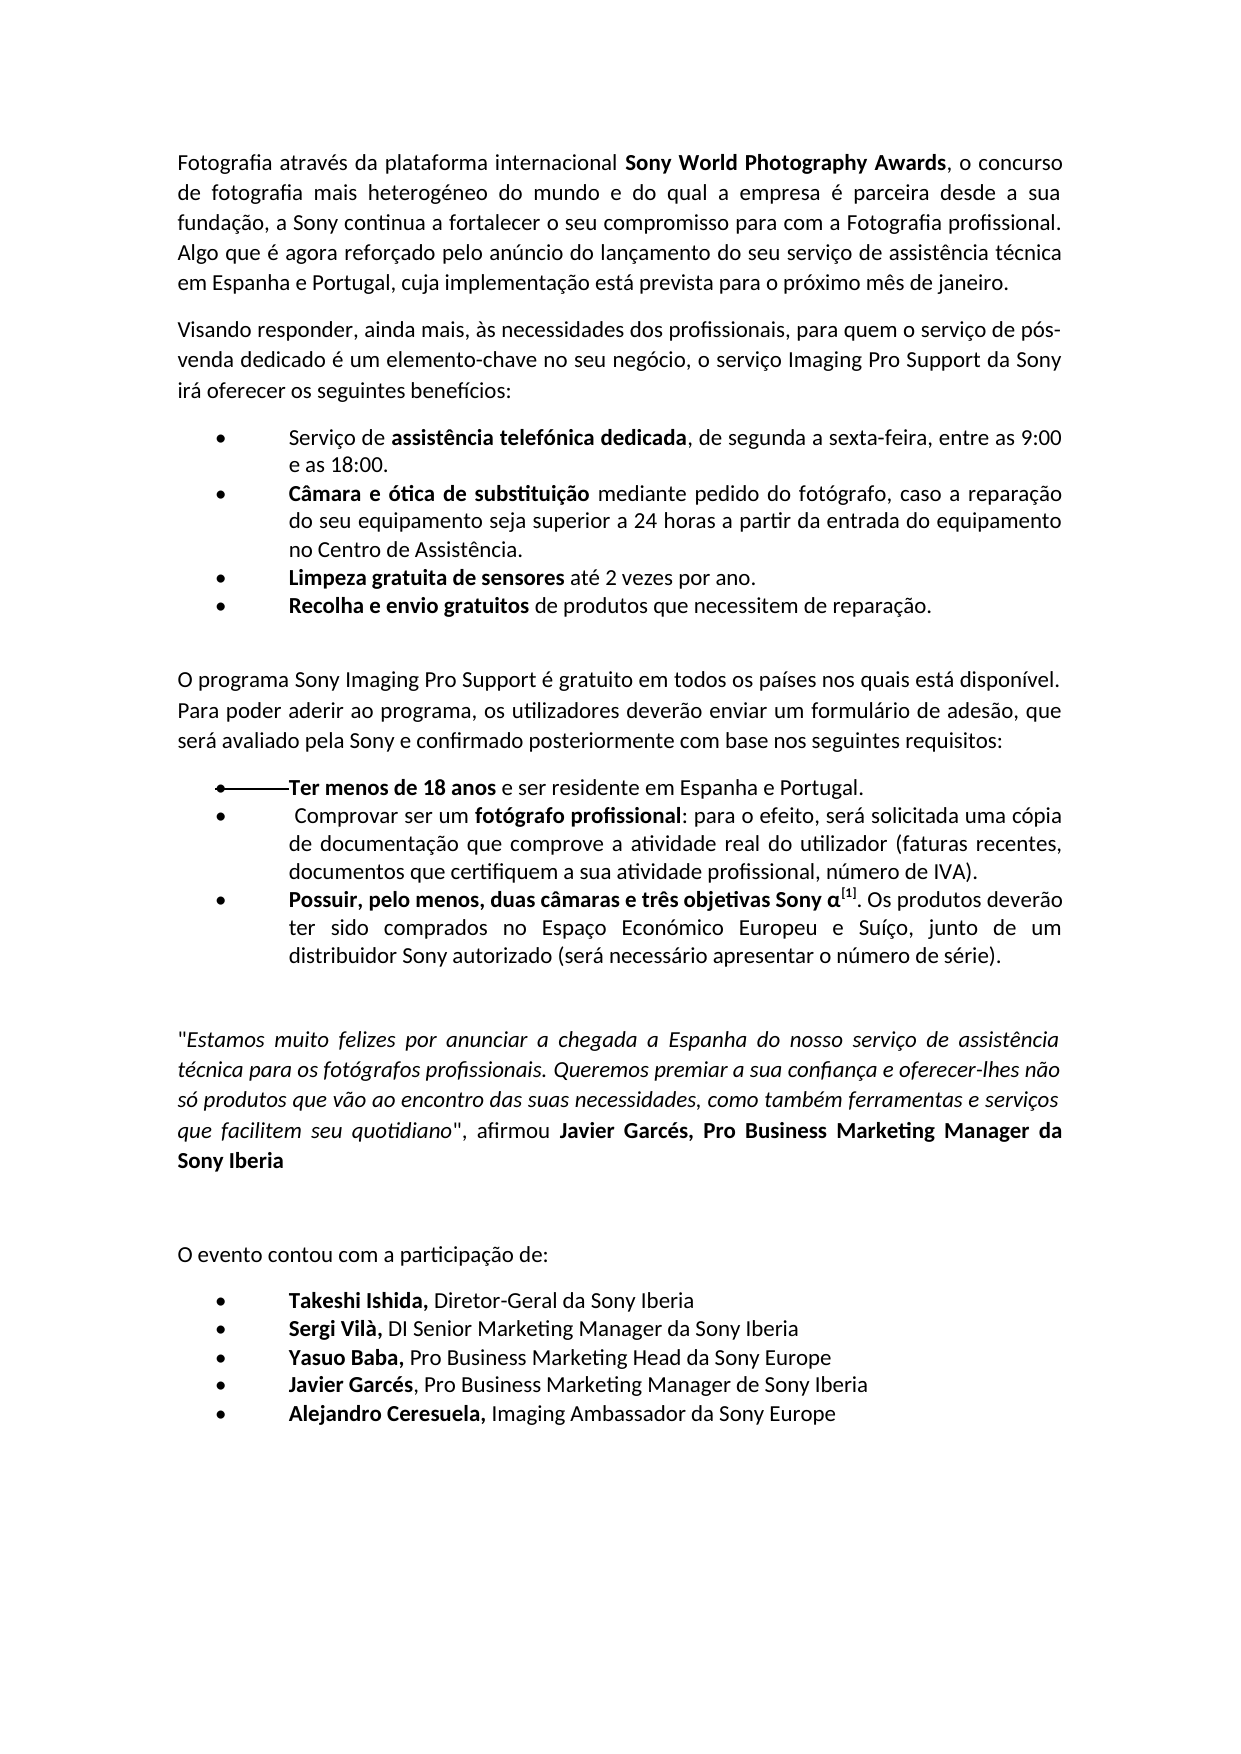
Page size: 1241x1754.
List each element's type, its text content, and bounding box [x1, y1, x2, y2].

list Câmara e ótica de substituição mediante pedido do fotógrafo, caso a reparação do seu equipamento seja superior a 24 horas a partir da entrada do equipamento no Centro de Assistência. [215, 479, 1063, 563]
list Comprovar ser um fotógrafo profissional: para o efeito, será solicitada uma cópia de documentação que comprove a atividade real do utilizador (faturas recentes, documentos que certifiquem a sua atividade profissional, número de IVA). [215, 801, 1063, 885]
list Limpeza gratuita de sensores até 2 vezes por ano. [215, 563, 1063, 591]
list Serviço de assistência telefónica dedicada, de segunda a sexta-feira, entre as 9:00 e as 18:00. [215, 423, 1063, 479]
list Ter menos de 18 anos e ser residente em Espanha e Portugal. [215, 773, 1063, 801]
text O evento contou com a participação de: [177, 1240, 1063, 1268]
text "Estamos muito felizes por anunciar a chegada a Espanha do nosso serviço de assistência técnica para os fotógrafos profissionais. Queremos premiar a sua confiança e oferecer-lhes não só produtos que vão ao encontro das suas necessidades, como também ferramentas e serviços que facilitem seu quotidiano", afirmou Javier Garcés, Pro Business Marketing Manager da Sony Iberia [177, 1025, 1063, 1174]
list Alejandro Ceresuela, Imaging Ambassador da Sony Europe [215, 1399, 1063, 1427]
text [177, 148, 1063, 296]
list Takeshi Ishida, Diretor-Geral da Sony Iberia [215, 1287, 1063, 1314]
list Possuir, pelo menos, duas câmaras e três objetivas Sony α[1]. Os produtos deverão ter sido comprados no Espaço Económico Europeu e Suíço, junto de um distribuidor Sony autorizado (será necessário apresentar o número de série). [215, 885, 1063, 969]
list Sergi Vilà, DI Senior Marketing Manager da Sony Iberia [215, 1314, 1063, 1343]
list Yasuo Baba, Pro Business Marketing Head da Sony Europe [215, 1343, 1063, 1371]
text O programa Sony Imaging Pro Support é gratuito em todos os países nos quais está disponível. Para poder aderir ao programa, os utilizadores deverão enviar um formulário de adesão, que será avaliado pela Sony e confirmado posteriormente com base nos seguintes requisitos: [177, 666, 1063, 754]
text Visando responder, ainda mais, às necessidades dos profissionais, para quem o serviço de pós-venda dedicado é um elemento-chave no seu negócio, o serviço Imaging Pro Support da Sony irá oferecer os seguintes benefícios: [177, 315, 1063, 404]
list Javier Garcés, Pro Business Marketing Manager de Sony Iberia [215, 1371, 1063, 1399]
list Recolha e envio gratuitos de produtos que necessitem de reparação. [215, 591, 1063, 619]
